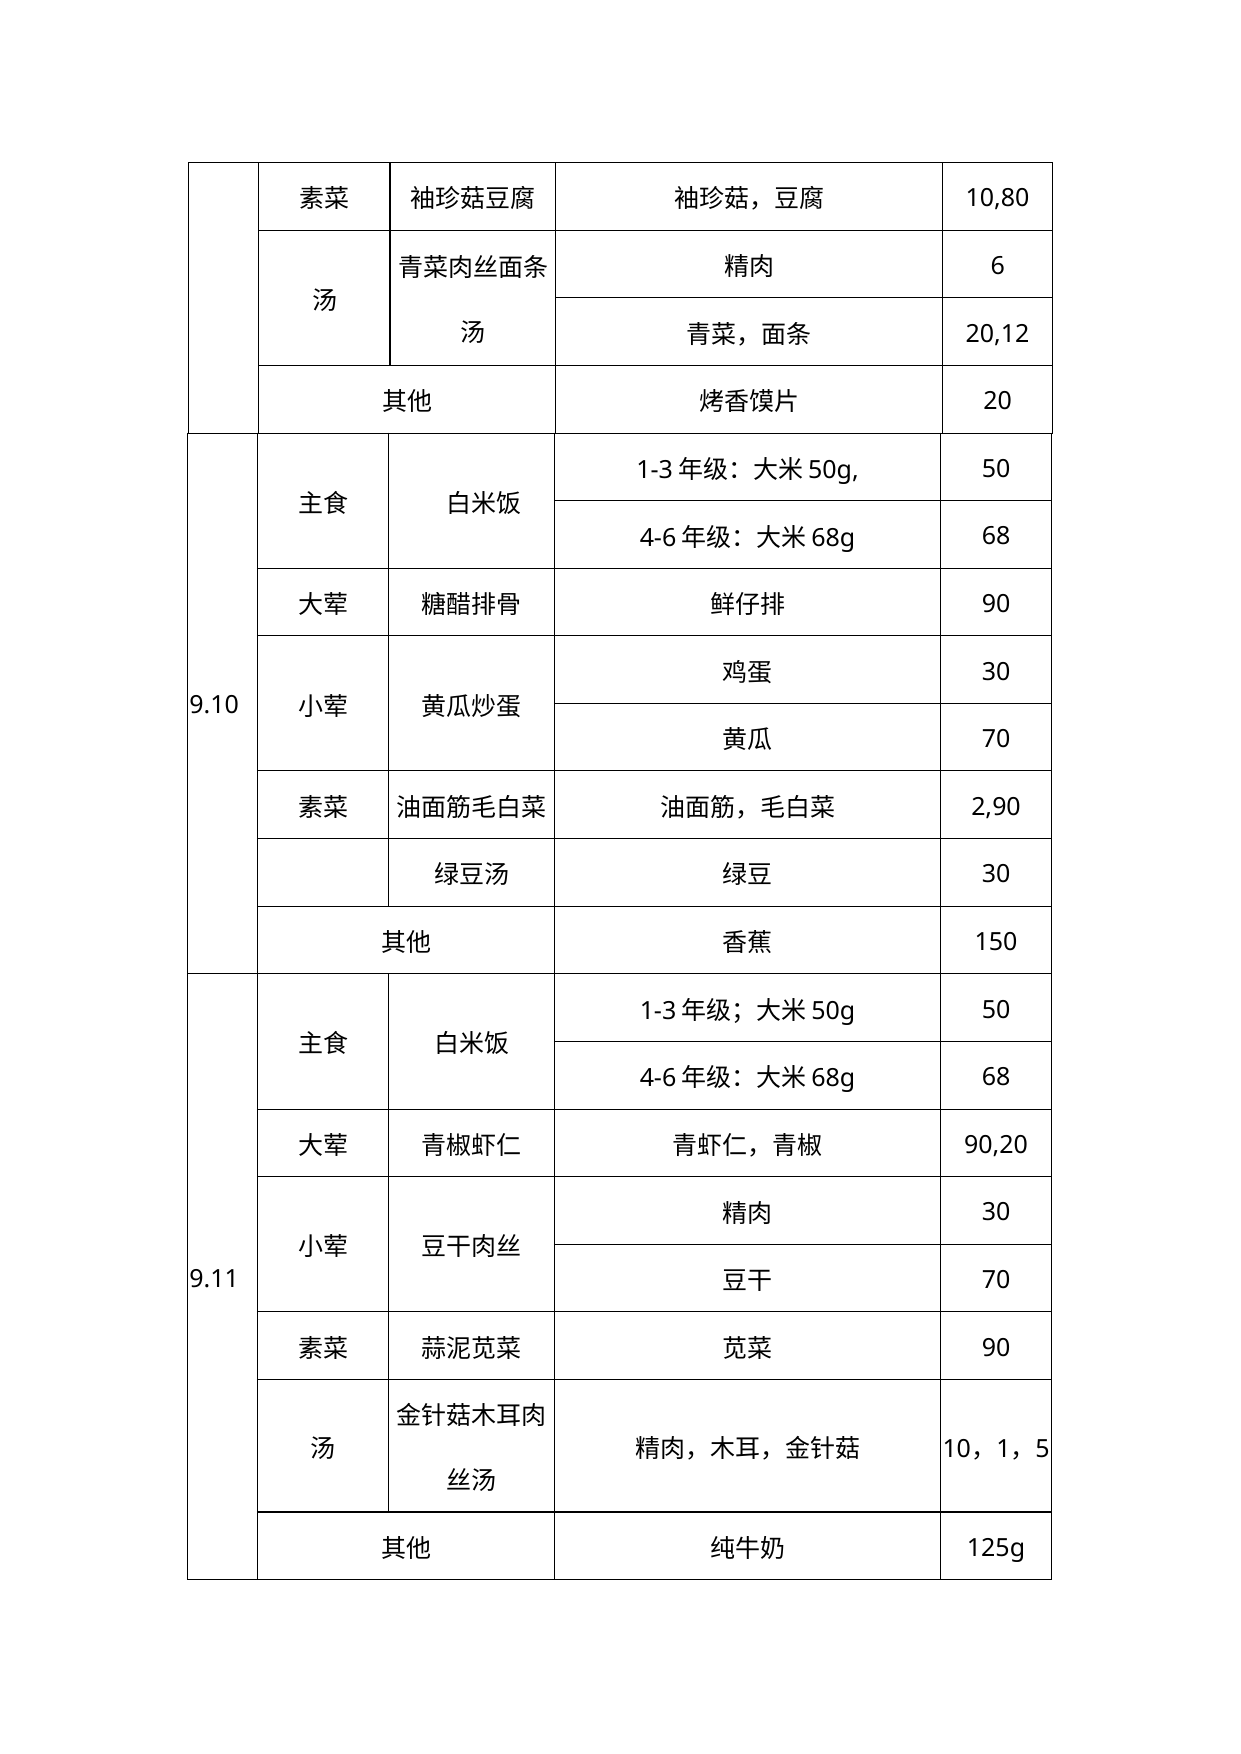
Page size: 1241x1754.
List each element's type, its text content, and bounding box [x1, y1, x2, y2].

table_cell 50 [941, 434, 1051, 500]
table_cell 青菜肉丝面条汤 [391, 231, 555, 365]
table_cell 汤 [258, 1380, 388, 1511]
table_cell 豆干肉丝 [389, 1177, 554, 1311]
table_cell [258, 839, 388, 906]
table_cell 金针菇木耳肉丝汤 [389, 1380, 554, 1511]
table_cell 9.11 [188, 974, 257, 1579]
table_cell 68 [941, 501, 1051, 568]
table_cell 汤 [259, 231, 389, 365]
table_cell 蒜泥苋菜 [389, 1312, 554, 1379]
table_cell 鸡蛋 [555, 636, 940, 703]
table_cell 30 [941, 636, 1051, 703]
table_cell 2,90 [941, 771, 1051, 838]
table_cell 纯牛奶 [555, 1513, 940, 1579]
table_cell 10，1，5 [941, 1380, 1051, 1511]
table_cell 70 [941, 1245, 1051, 1311]
table_cell 烤香馍片 [556, 366, 942, 432]
table_cell 70 [941, 704, 1051, 770]
table_cell 主食 [258, 434, 388, 568]
table_cell 20 [943, 366, 1052, 432]
table_cell 绿豆 [555, 839, 940, 906]
table_cell 6 [943, 231, 1052, 297]
table_cell 鲜仔排 [555, 569, 940, 635]
table_cell 素菜 [259, 163, 389, 229]
table_cell 4-6年级：大米68g [555, 501, 940, 568]
table_cell 其他 [259, 366, 555, 432]
table_cell 绿豆汤 [389, 839, 554, 906]
table_cell 豆干 [555, 1245, 940, 1311]
table_cell 油面筋毛白菜 [389, 771, 554, 838]
table_cell 主食 [258, 974, 388, 1108]
table_cell 袖珍菇，豆腐 [556, 163, 942, 229]
table_cell 90 [941, 1312, 1051, 1379]
table_cell 素菜 [258, 1312, 388, 1379]
table_cell 黄瓜炒蛋 [389, 636, 554, 770]
table_cell 香蕉 [555, 907, 940, 973]
table_cell 精肉 [555, 1177, 940, 1244]
table_cell 苋菜 [555, 1312, 940, 1379]
table_cell 青椒虾仁 [389, 1110, 554, 1176]
table_cell 精肉，木耳，金针菇 [555, 1380, 940, 1511]
table_cell 糖醋排骨 [389, 569, 554, 635]
table_cell 素菜 [258, 771, 388, 838]
table_cell 4-6年级：大米68g [555, 1042, 940, 1108]
table_cell 68 [941, 1042, 1051, 1108]
table_cell 其他 [258, 1513, 554, 1579]
table_cell 50 [941, 974, 1051, 1041]
table_cell 油面筋，毛白菜 [555, 771, 940, 838]
table_cell 青虾仁，青椒 [555, 1110, 940, 1176]
table_cell 9.10 [188, 434, 257, 973]
table_cell 大荤 [258, 1110, 388, 1176]
table_cell 袖珍菇豆腐 [391, 163, 555, 229]
table_cell 小荤 [258, 1177, 388, 1311]
table_cell 1-3年级；大米50g [555, 974, 940, 1041]
table_cell 1-3年级：大米50g, [555, 434, 940, 500]
table_cell 小荤 [258, 636, 388, 770]
table_cell 白米饭 [389, 974, 554, 1108]
table_cell 黄瓜 [555, 704, 940, 770]
table_cell 20,12 [943, 298, 1052, 365]
table_cell 精肉 [556, 231, 942, 297]
table_cell 大荤 [258, 569, 388, 635]
table_cell 白米饭 [389, 434, 554, 568]
table_cell 青菜，面条 [556, 298, 942, 365]
table_cell 30 [941, 839, 1051, 906]
table_cell 30 [941, 1177, 1051, 1244]
table_cell 125g [941, 1513, 1051, 1579]
table_cell 90,20 [941, 1110, 1051, 1176]
table_cell 其他 [258, 907, 554, 973]
table_cell 150 [941, 907, 1051, 973]
table_cell 90 [941, 569, 1051, 635]
table_cell 10,80 [943, 163, 1052, 229]
